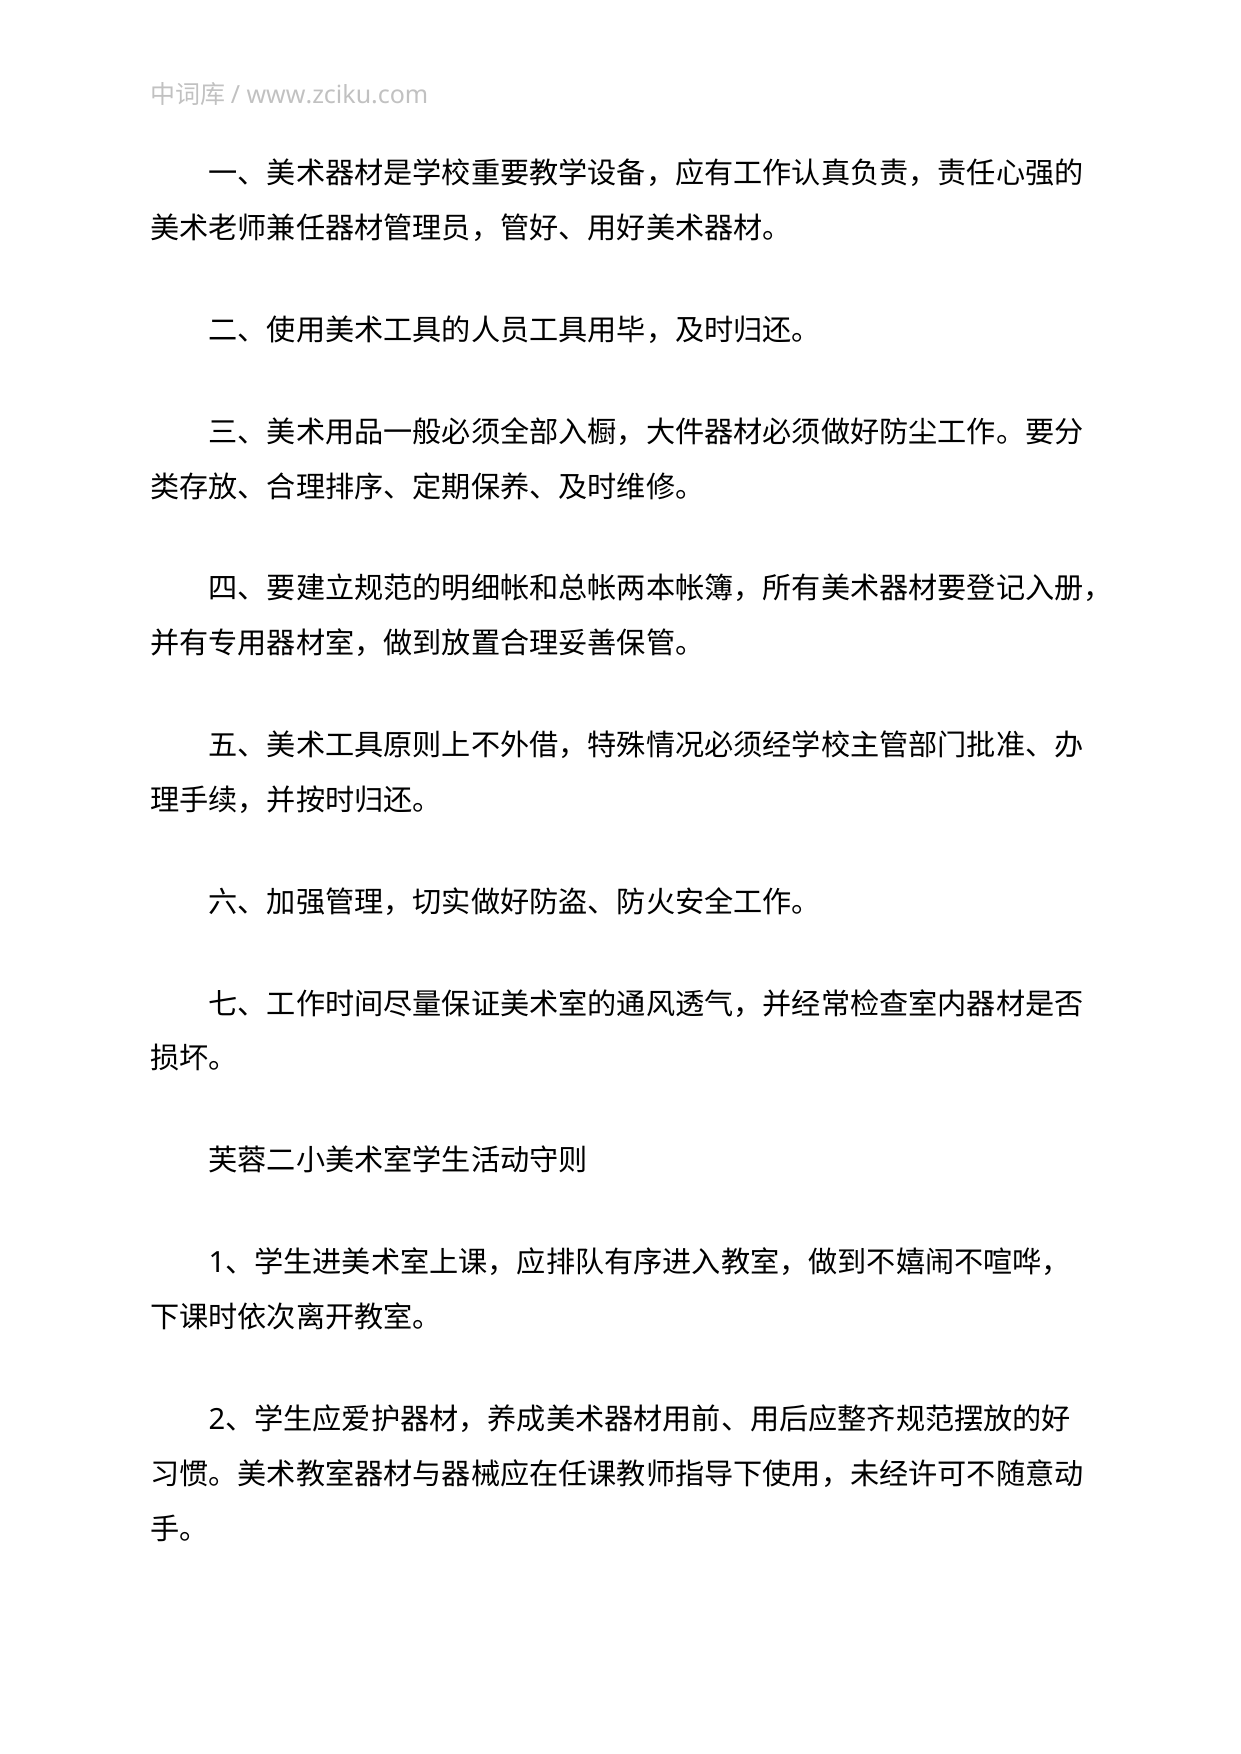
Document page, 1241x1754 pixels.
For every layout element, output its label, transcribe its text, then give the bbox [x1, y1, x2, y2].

text 2、学生应爱护器材，养成美术器材用前、用后应整齐规范摆放的好习惯。美术教室器材与器械应在任课教师指导下使用，未经许可不随意动手。 [150, 1395, 1090, 1548]
text 五、美术工具原则上不外借，特殊情况必须经学校主管部门批准、办理手续，并按时归还。 [150, 722, 1090, 819]
text 六、加强管理，切实做好防盗、防火安全工作。 [150, 878, 1090, 921]
text 芙蓉二小美术室学生活动守则 [150, 1137, 1090, 1179]
text 四、要建立规范的明细帐和总帐两本帐簿，所有美术器材要登记入册，并有专用器材室，做到放置合理妥善保管。 [150, 565, 1090, 662]
text 1、学生进美术室上课，应排队有序进入教室，做到不嬉闹不喧哗，下课时依次离开教室。 [150, 1239, 1090, 1336]
text 七、工作时间尽量保证美术室的通风透气，并经常检查室内器材是否损坏。 [150, 980, 1090, 1077]
text 二、使用美术工具的人员工具用毕，及时归还。 [150, 307, 1090, 349]
text 一、美术器材是学校重要教学设备，应有工作认真负责，责任心强的美术老师兼任器材管理员，管好、用好美术器材。 [150, 150, 1090, 247]
text 三、美术用品一般必须全部入橱，大件器材必须做好防尘工作。要分类存放、合理排序、定期保养、及时维修。 [150, 408, 1090, 506]
